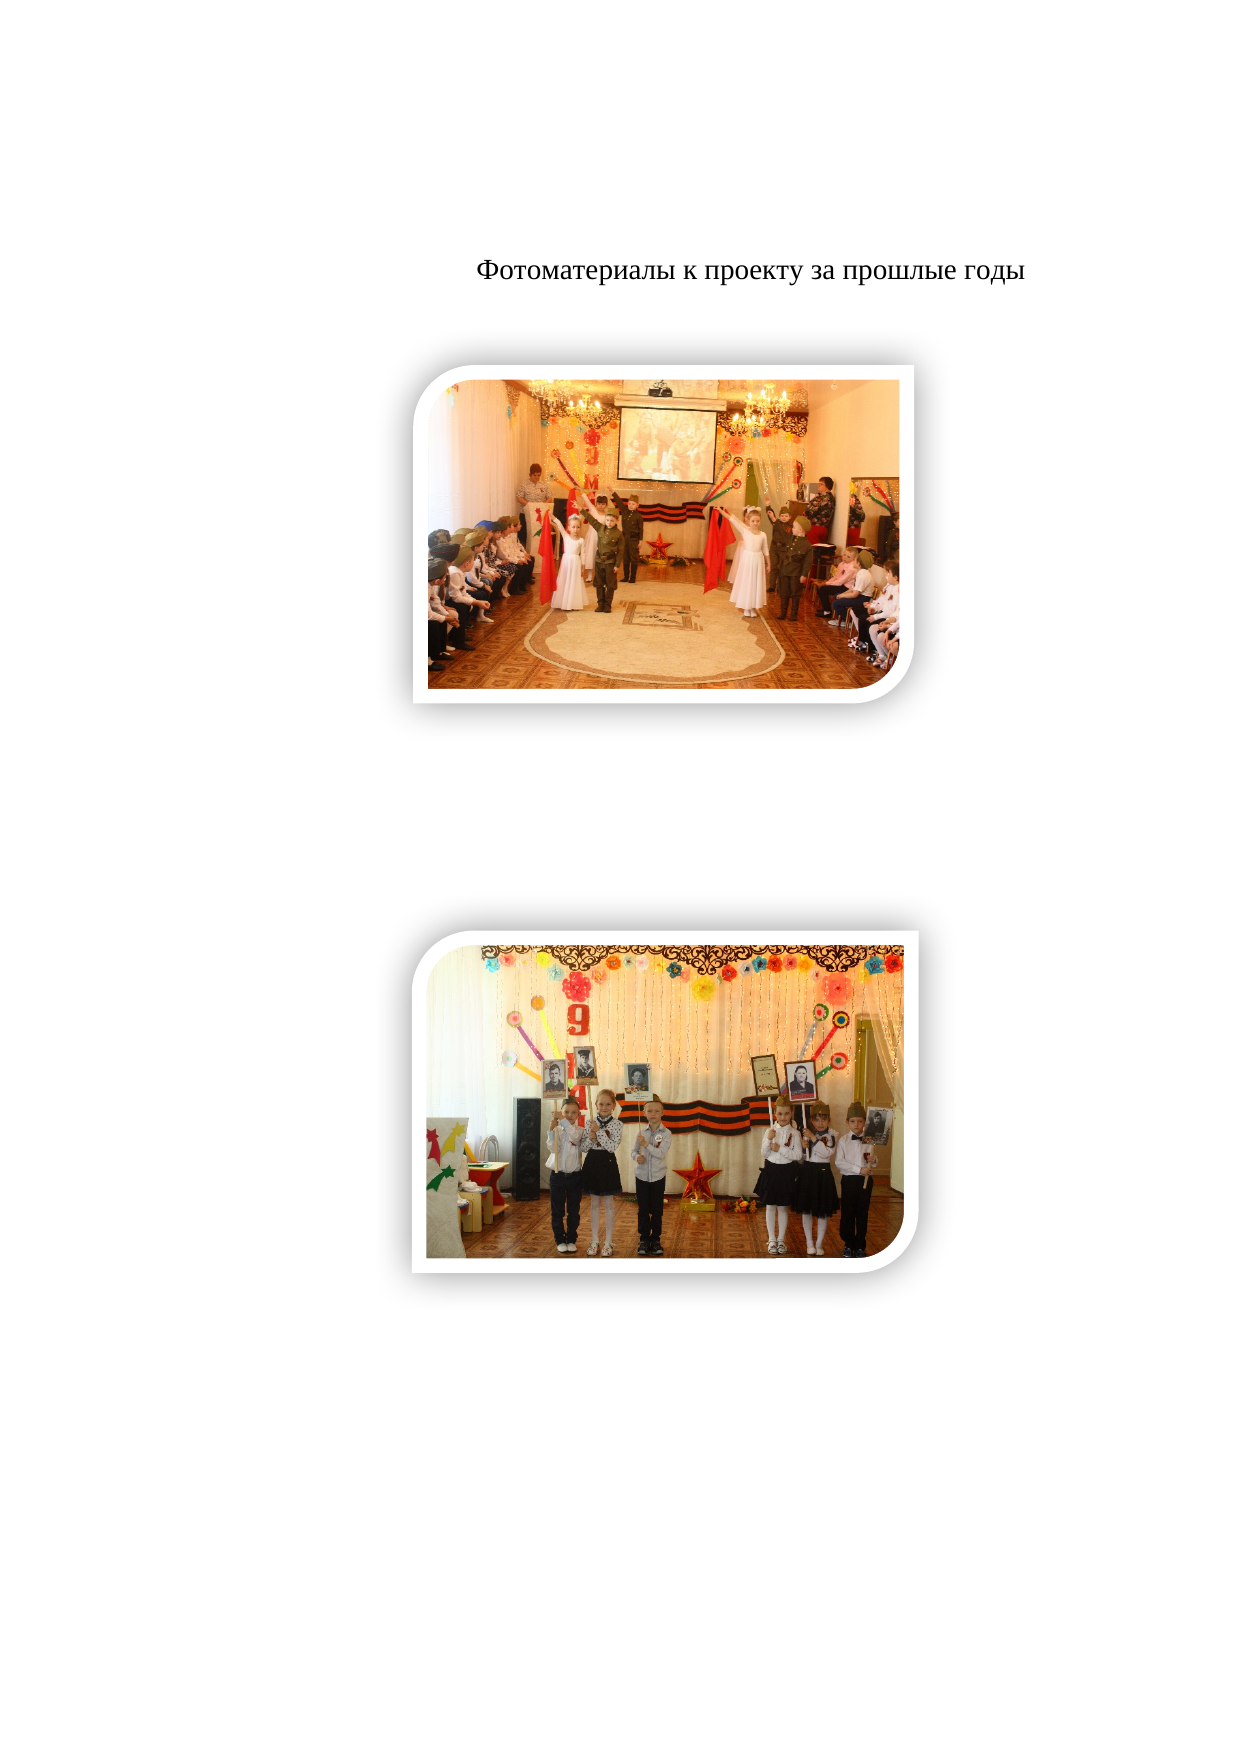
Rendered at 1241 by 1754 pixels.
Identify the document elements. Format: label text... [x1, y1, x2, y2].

text Фотоматериалы к проекту за прошлые годы [177, 252, 1152, 286]
picture [428, 380, 899, 688]
picture [427, 946, 903, 1258]
